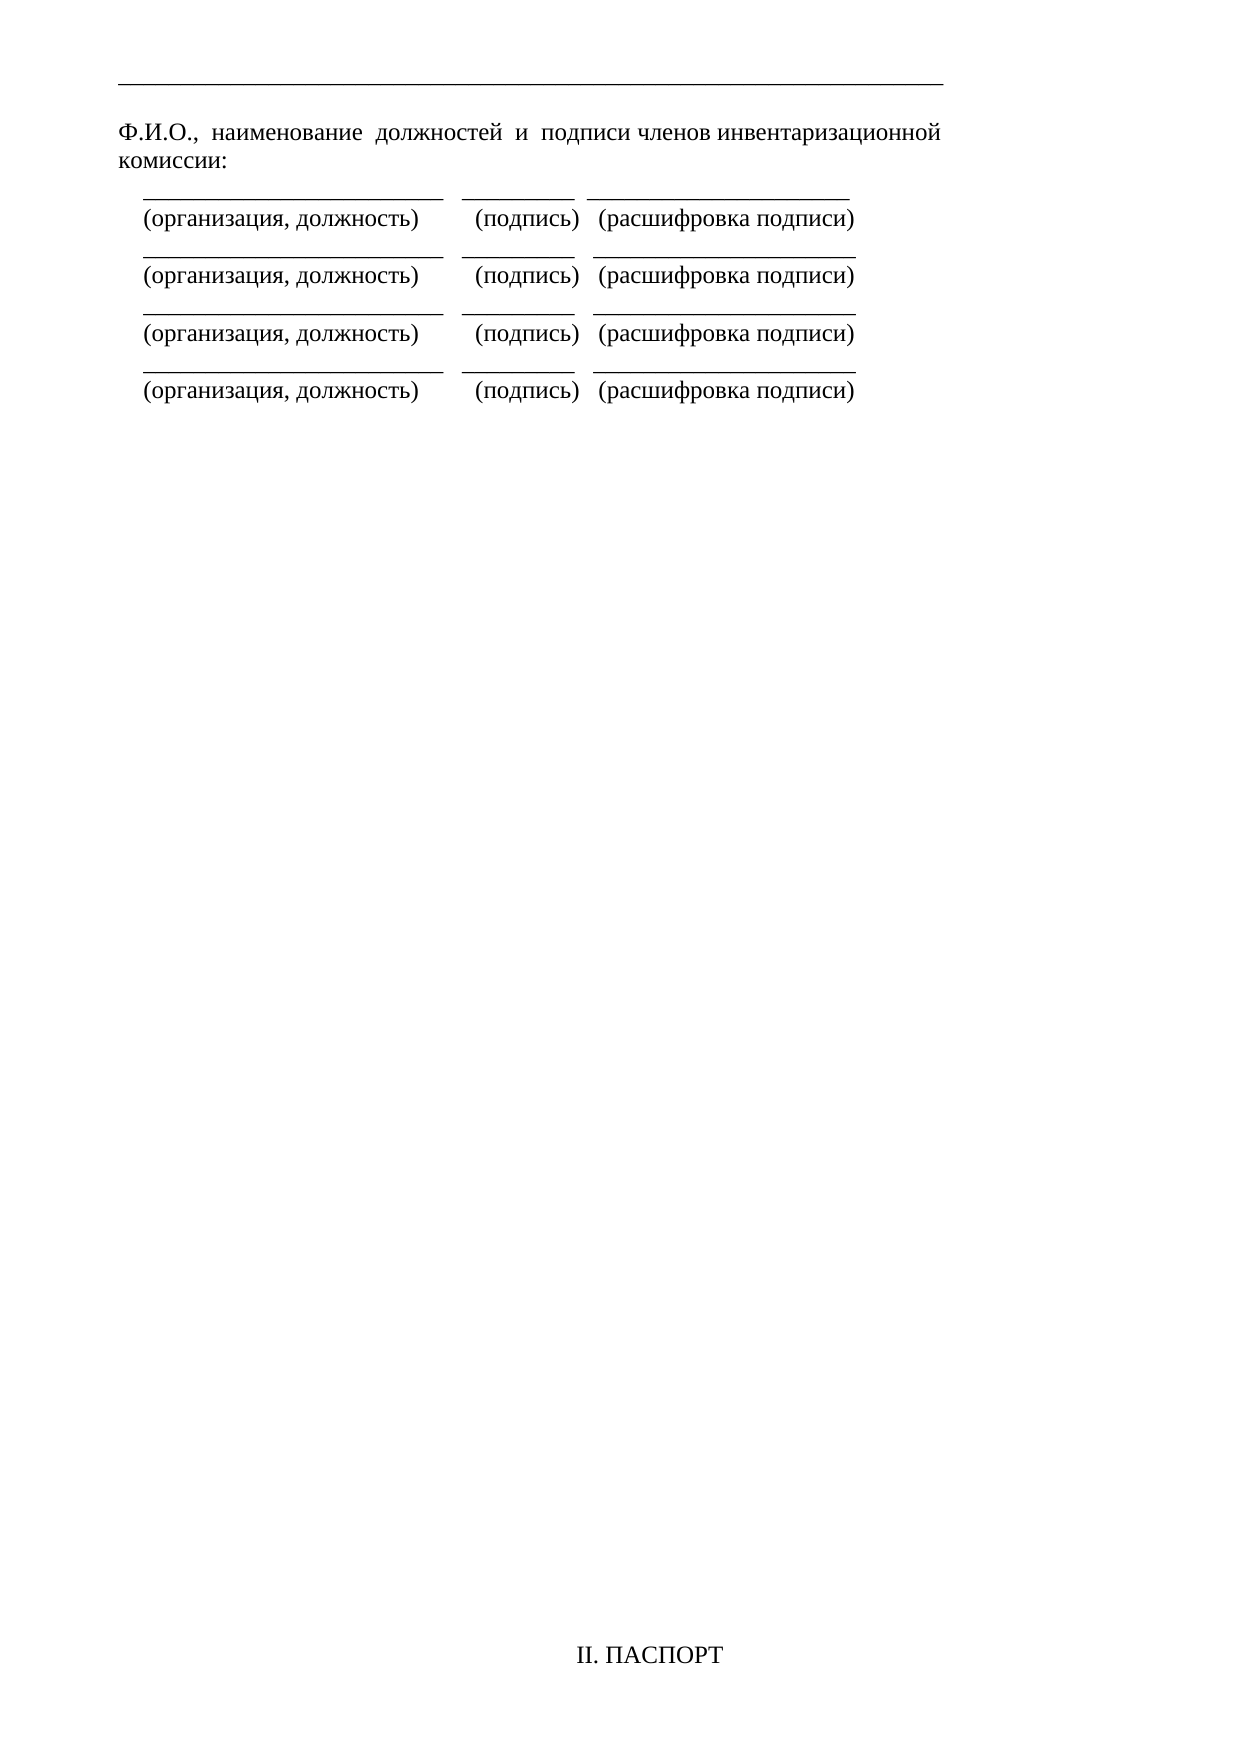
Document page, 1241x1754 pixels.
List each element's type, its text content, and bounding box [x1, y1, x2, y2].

text II. ПАСПОРТ [118, 1640, 1181, 1669]
text комиссии: [118, 145, 1181, 174]
text Ф.И.О., наименование должностей и подписи членов инвентаризационной [118, 117, 1181, 145]
text (организация, должность) (подпись) (расшифровка подписи) [118, 203, 1181, 232]
text __________________________________________________________________ [118, 59, 1181, 88]
text ________________________ _________ _____________________ [118, 174, 1181, 203]
text (организация, должность) (подпись) (расшифровка подписи) [118, 260, 1181, 289]
text ________________________ _________ _____________________ [118, 232, 1181, 260]
text ________________________ _________ _____________________ [118, 347, 1181, 375]
text ________________________ _________ _____________________ [118, 289, 1181, 318]
text (организация, должность) (подпись) (расшифровка подписи) [118, 375, 1181, 404]
text (организация, должность) (подпись) (расшифровка подписи) [118, 318, 1181, 347]
